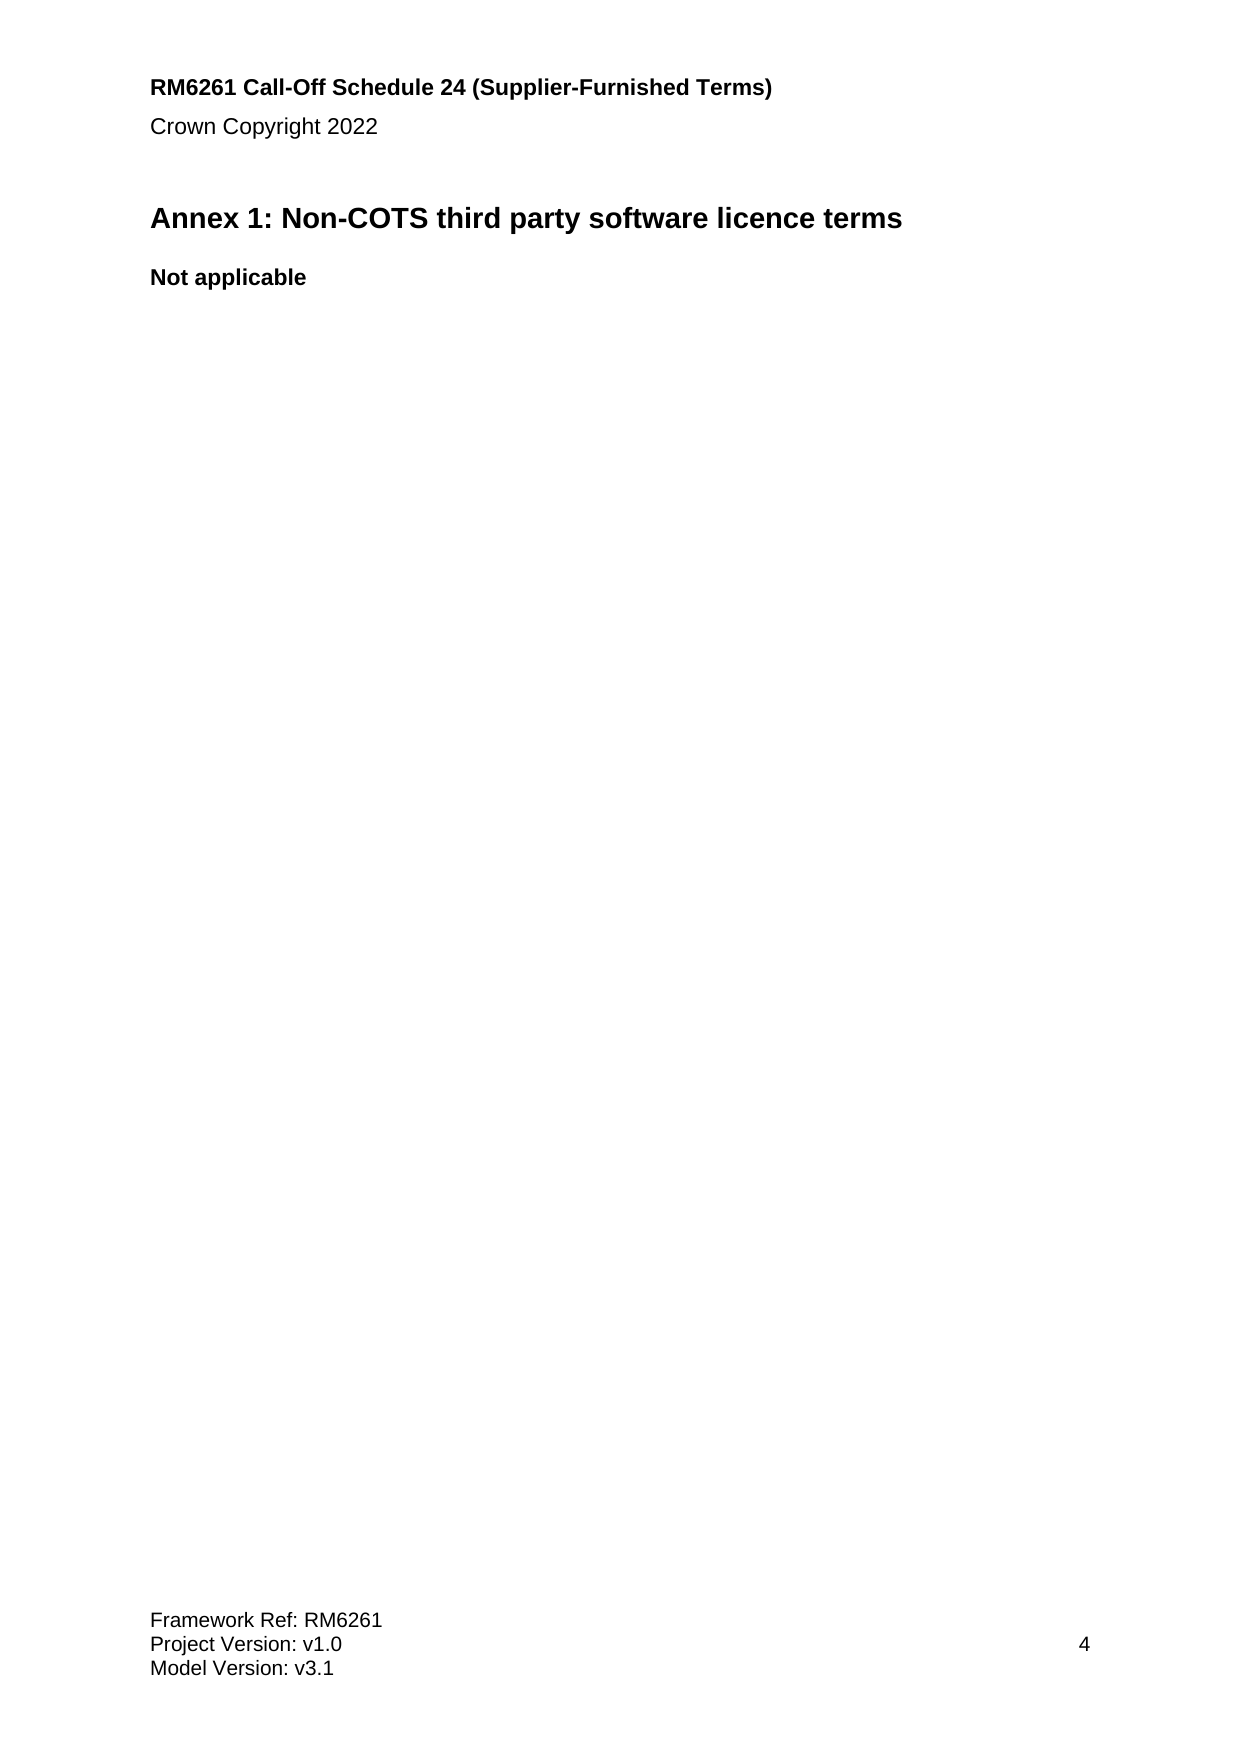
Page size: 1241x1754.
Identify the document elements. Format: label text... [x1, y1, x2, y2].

text Not applicable [150, 264, 1090, 291]
subtitle Annex 1: Non-COTS third party software licence terms [150, 201, 1090, 235]
